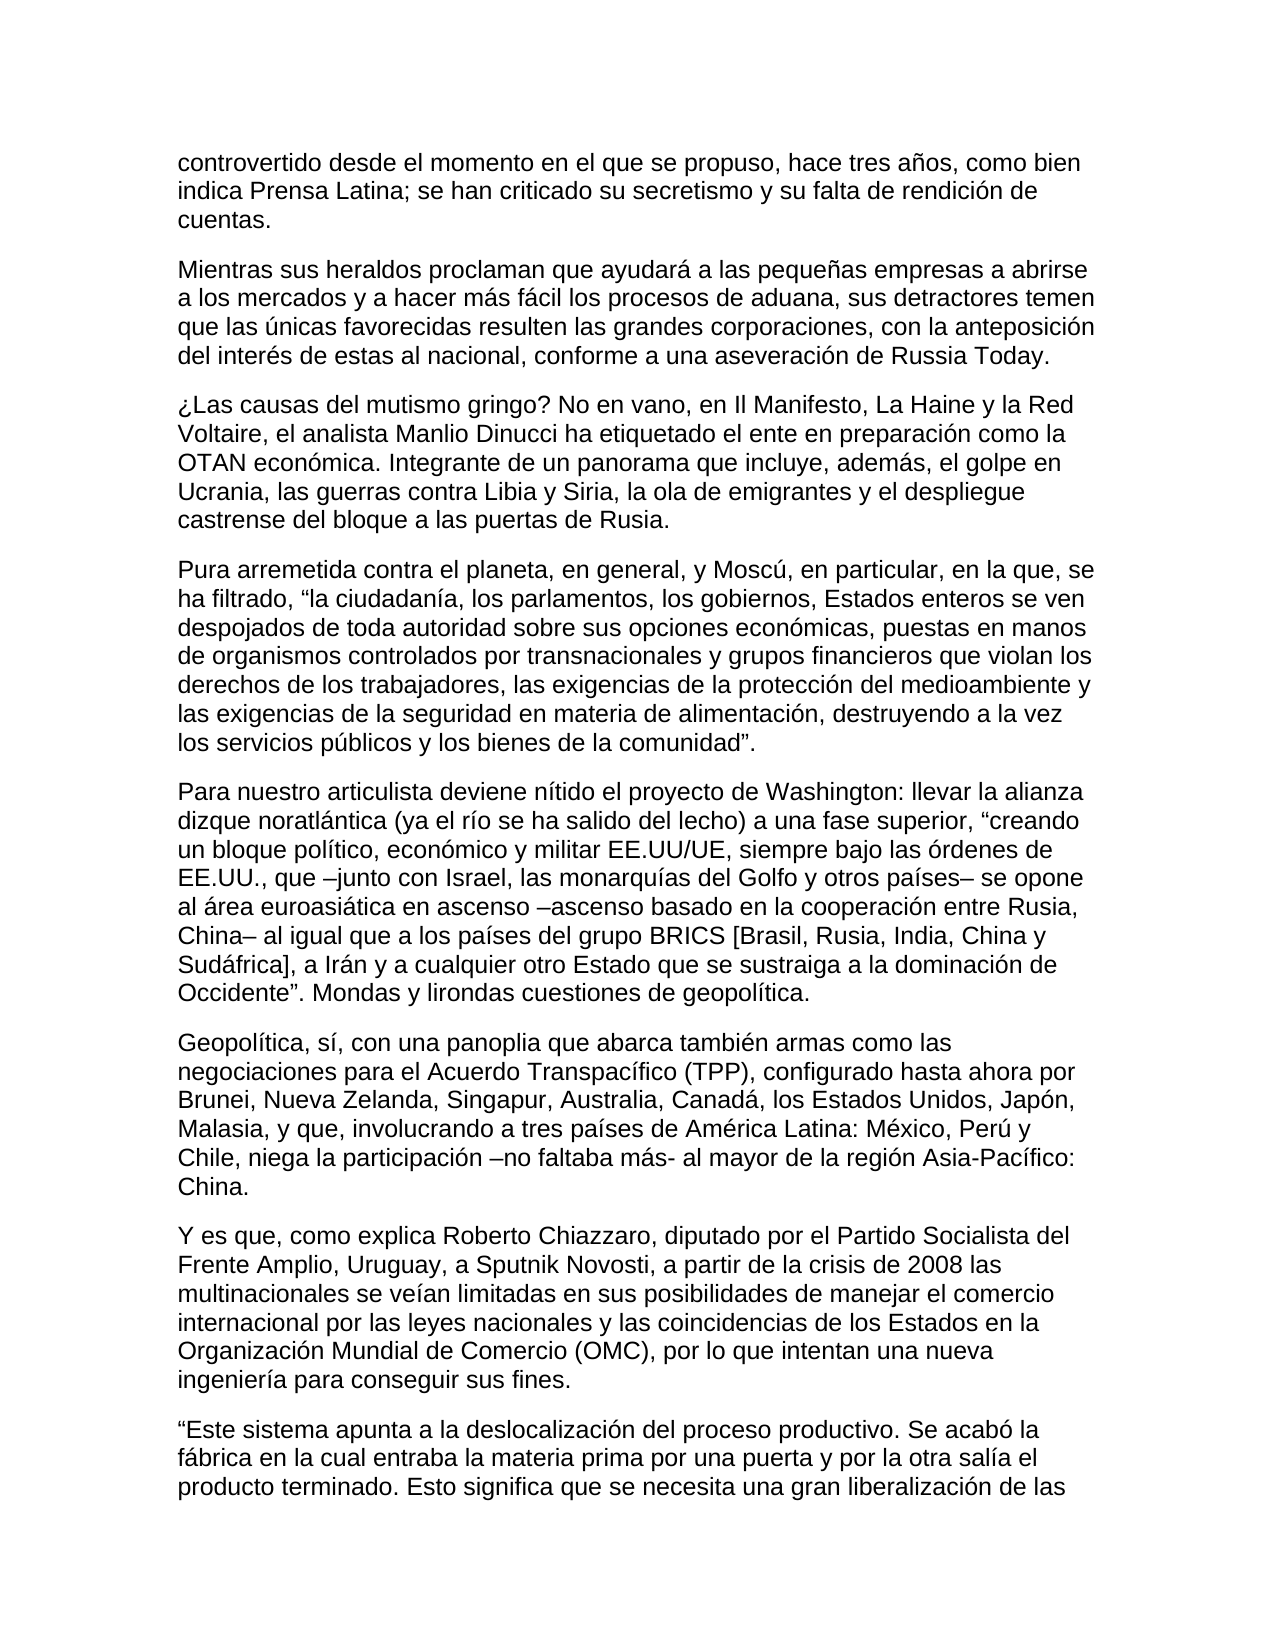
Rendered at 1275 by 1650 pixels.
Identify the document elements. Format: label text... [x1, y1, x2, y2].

text Pura arremetida contra el planeta, en general, y Moscú, en particular, en la que, se ha filtrado, “la ciudadanía, los parlamentos, los gobiernos, Estados enteros se ven despojados de toda autoridad sobre sus opciones económicas, puestas en manos de organismos controlados por transnacionales y grupos financieros que violan los derechos de los trabajadores, las exigencias de la protección del medioambiente y las exigencias de la seguridad en materia de alimentación, destruyendo a la vez los servicios públicos y los bienes de la comunidad”. [177, 555, 1098, 756]
text Mientras sus heraldos proclaman que ayudará a las pequeñas empresas a abrirse a los mercados y a hacer más fácil los procesos de aduana, sus detractores temen que las únicas favorecidas resulten las grandes corporaciones, con la anteposición del interés de estas al nacional, conforme a una aseveración de Russia Today. [177, 255, 1098, 370]
text Geopolítica, sí, con una panoplia que abarca también armas como las negociaciones para el Acuerdo Transpacífico (TPP), configurado hasta ahora por Brunei, Nueva Zelanda, Singapur, Australia, Canadá, los Estados Unidos, Japón, Malasia, y que, involucrando a tres países de América Latina: México, Perú y Chile, niega la participación –no faltaba más- al mayor de la región Asia-Pacífico: China. [177, 1028, 1098, 1201]
text Y es que, como explica Roberto Chiazzaro, diputado por el Partido Socialista del Frente Amplio, Uruguay, a Sputnik Novosti, a partir de la crisis de 2008 las multinacionales se veían limitadas en sus posibilidades de manejar el comercio internacional por las leyes nacionales y las coincidencias de los Estados en la Organización Mundial de Comercio (OMC), por lo que intentan una nueva ingeniería para conseguir sus fines. [177, 1221, 1098, 1394]
text Para nuestro articulista deviene nítido el proyecto de Washington: llevar la alianza dizque noratlántica (ya el río se ha salido del lecho) a una fase superior, “creando un bloque político, económico y militar EE.UU/UE, siempre bajo las órdenes de EE.UU., que –junto con Israel, las monarquías del Golfo y otros países– se opone al área euroasiática en ascenso –ascenso basado en la cooperación entre Rusia, China– al igual que a los países del grupo BRICS [Brasil, Rusia, India, China y Sudáfrica], a Irán y a cualquier otro Estado que se sustraiga a la dominación de Occidente”. Mondas y lirondas cuestiones de geopolítica. [177, 777, 1098, 1007]
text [177, 1415, 1098, 1501]
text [177, 148, 1098, 234]
text ¿Las causas del mutismo gringo? No en vano, en Il Manifesto, La Haine y la Red Voltaire, el analista Manlio Dinucci ha etiquetado el ente en preparación como la OTAN económica. Integrante de un panorama que incluye, además, el golpe en Ucrania, las guerras contra Libia y Siria, la ola de emigrantes y el despliegue castrense del bloque a las puertas de Rusia. [177, 391, 1098, 534]
